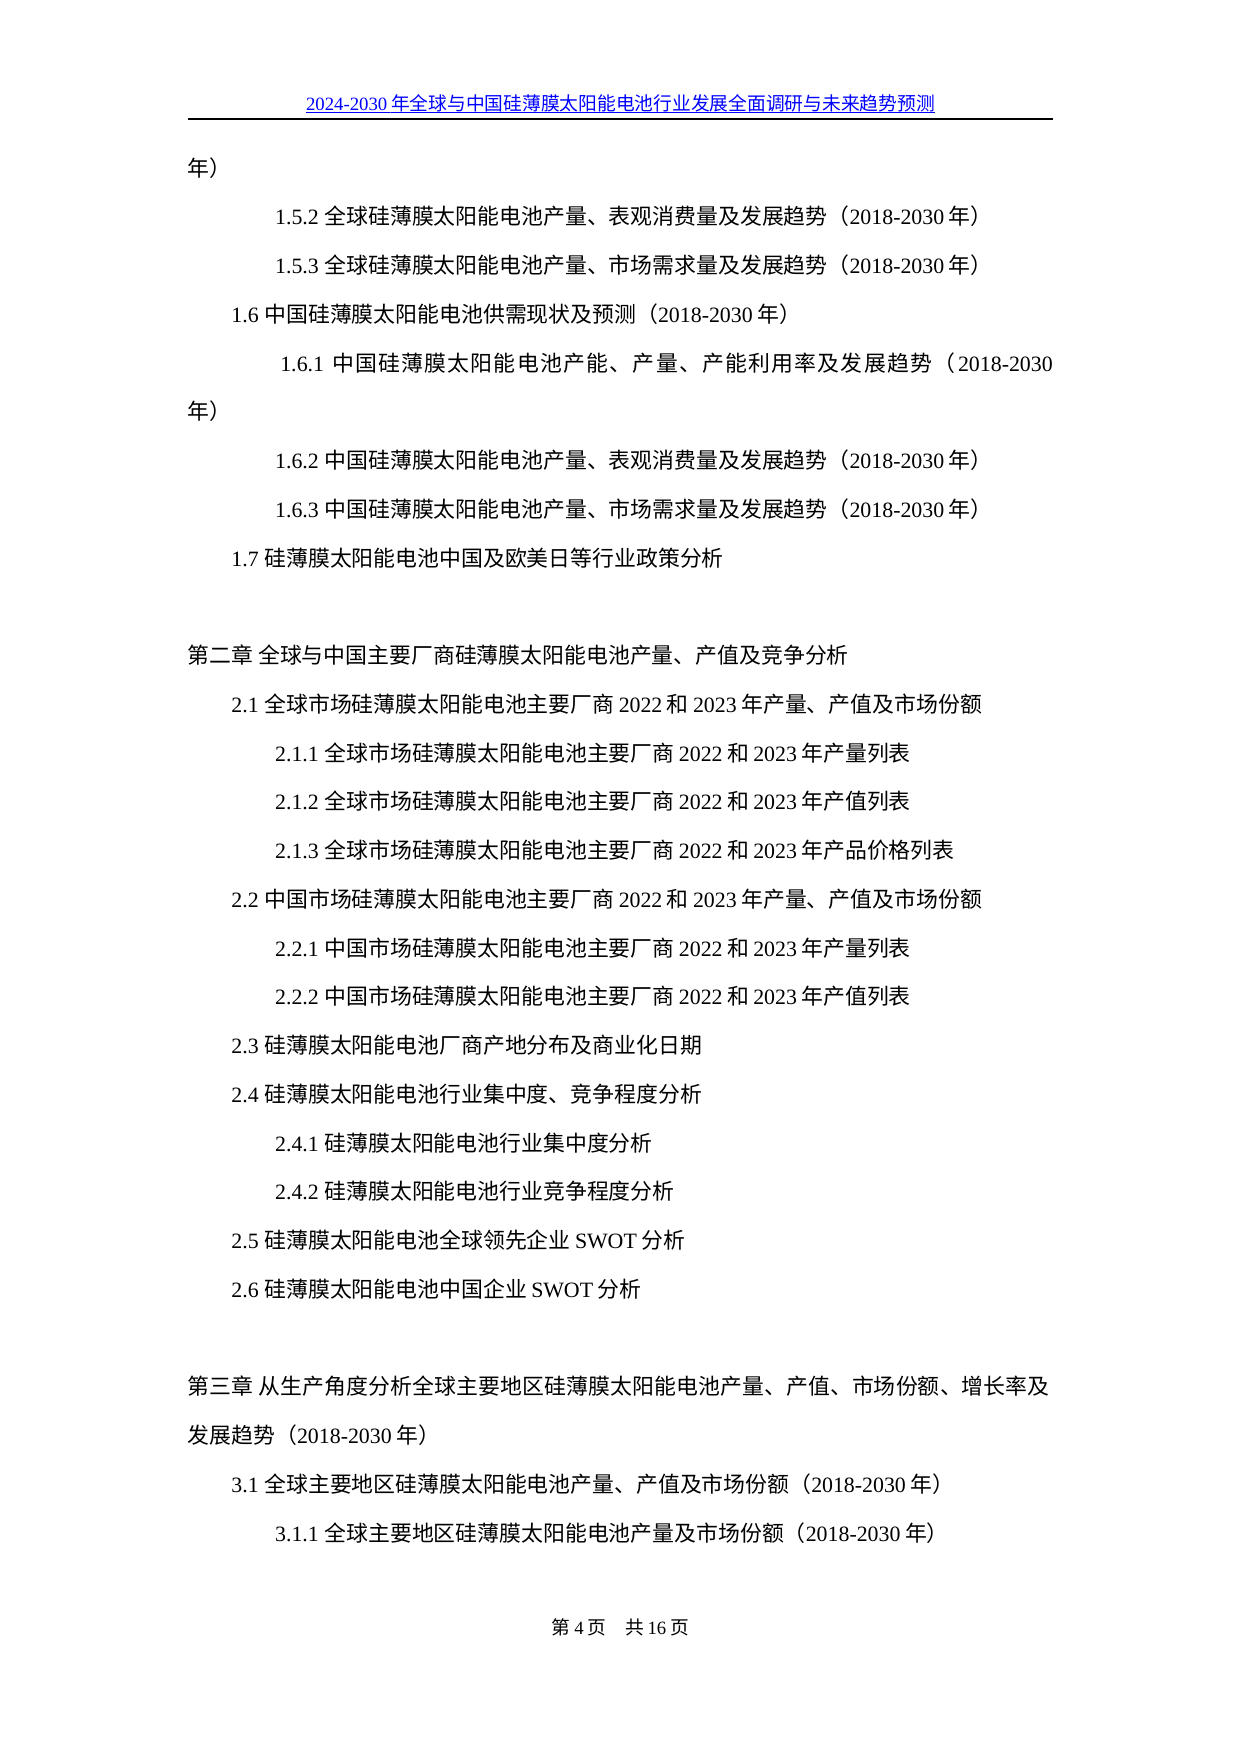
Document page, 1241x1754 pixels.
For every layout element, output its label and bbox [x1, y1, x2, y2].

text [187, 150, 1053, 1548]
